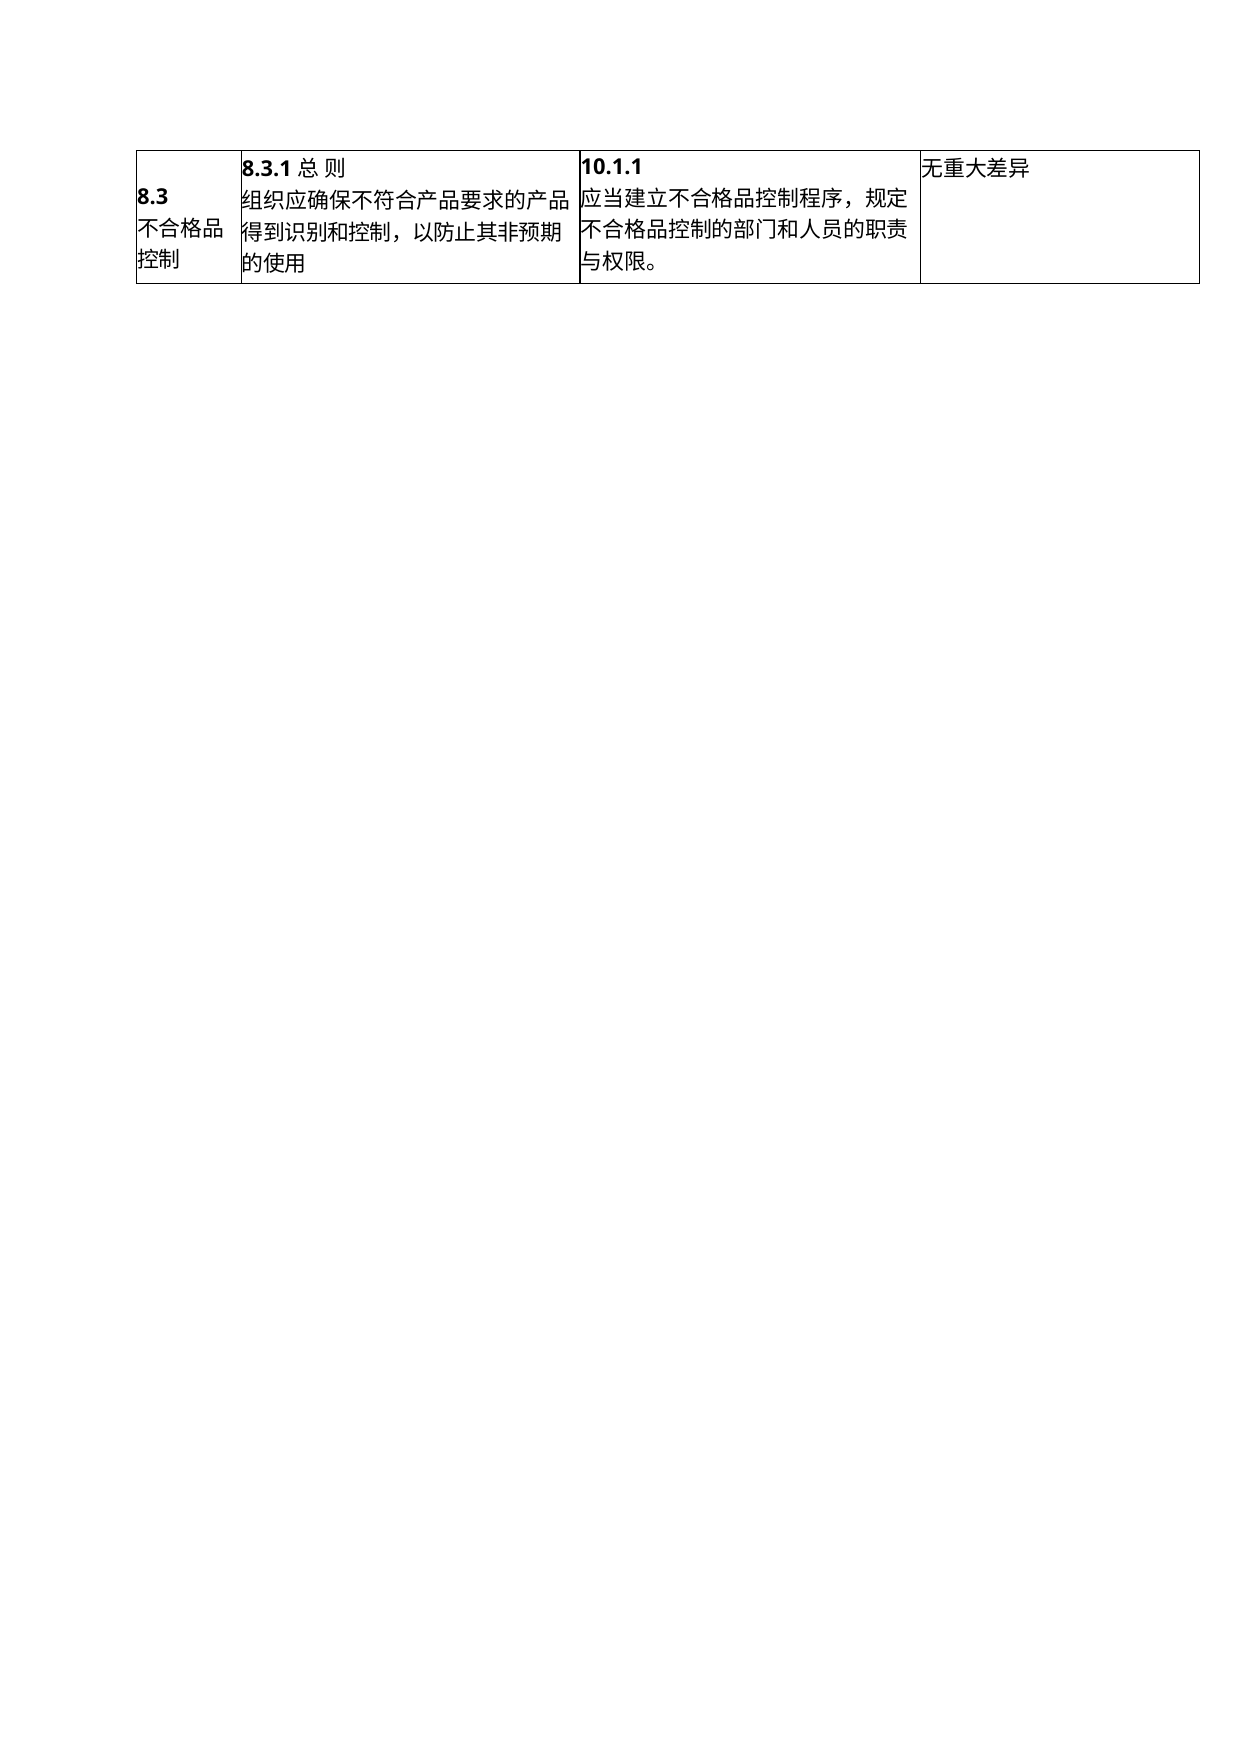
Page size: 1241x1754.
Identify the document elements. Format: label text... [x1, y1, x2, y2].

table_cell 10.1.1 应当建立不合格品控制程序，规定不合格品控制的部门和人员的职责与权限。 [581, 151, 920, 283]
table_cell 8.3 不合格品控制 [137, 151, 241, 283]
table_cell 无重大差异 [921, 151, 1199, 283]
table_cell 8.3.1 总 则 组织应确保不符合产品要求的产品得到识别和控制，以防止其非预期的使用 [242, 151, 579, 283]
